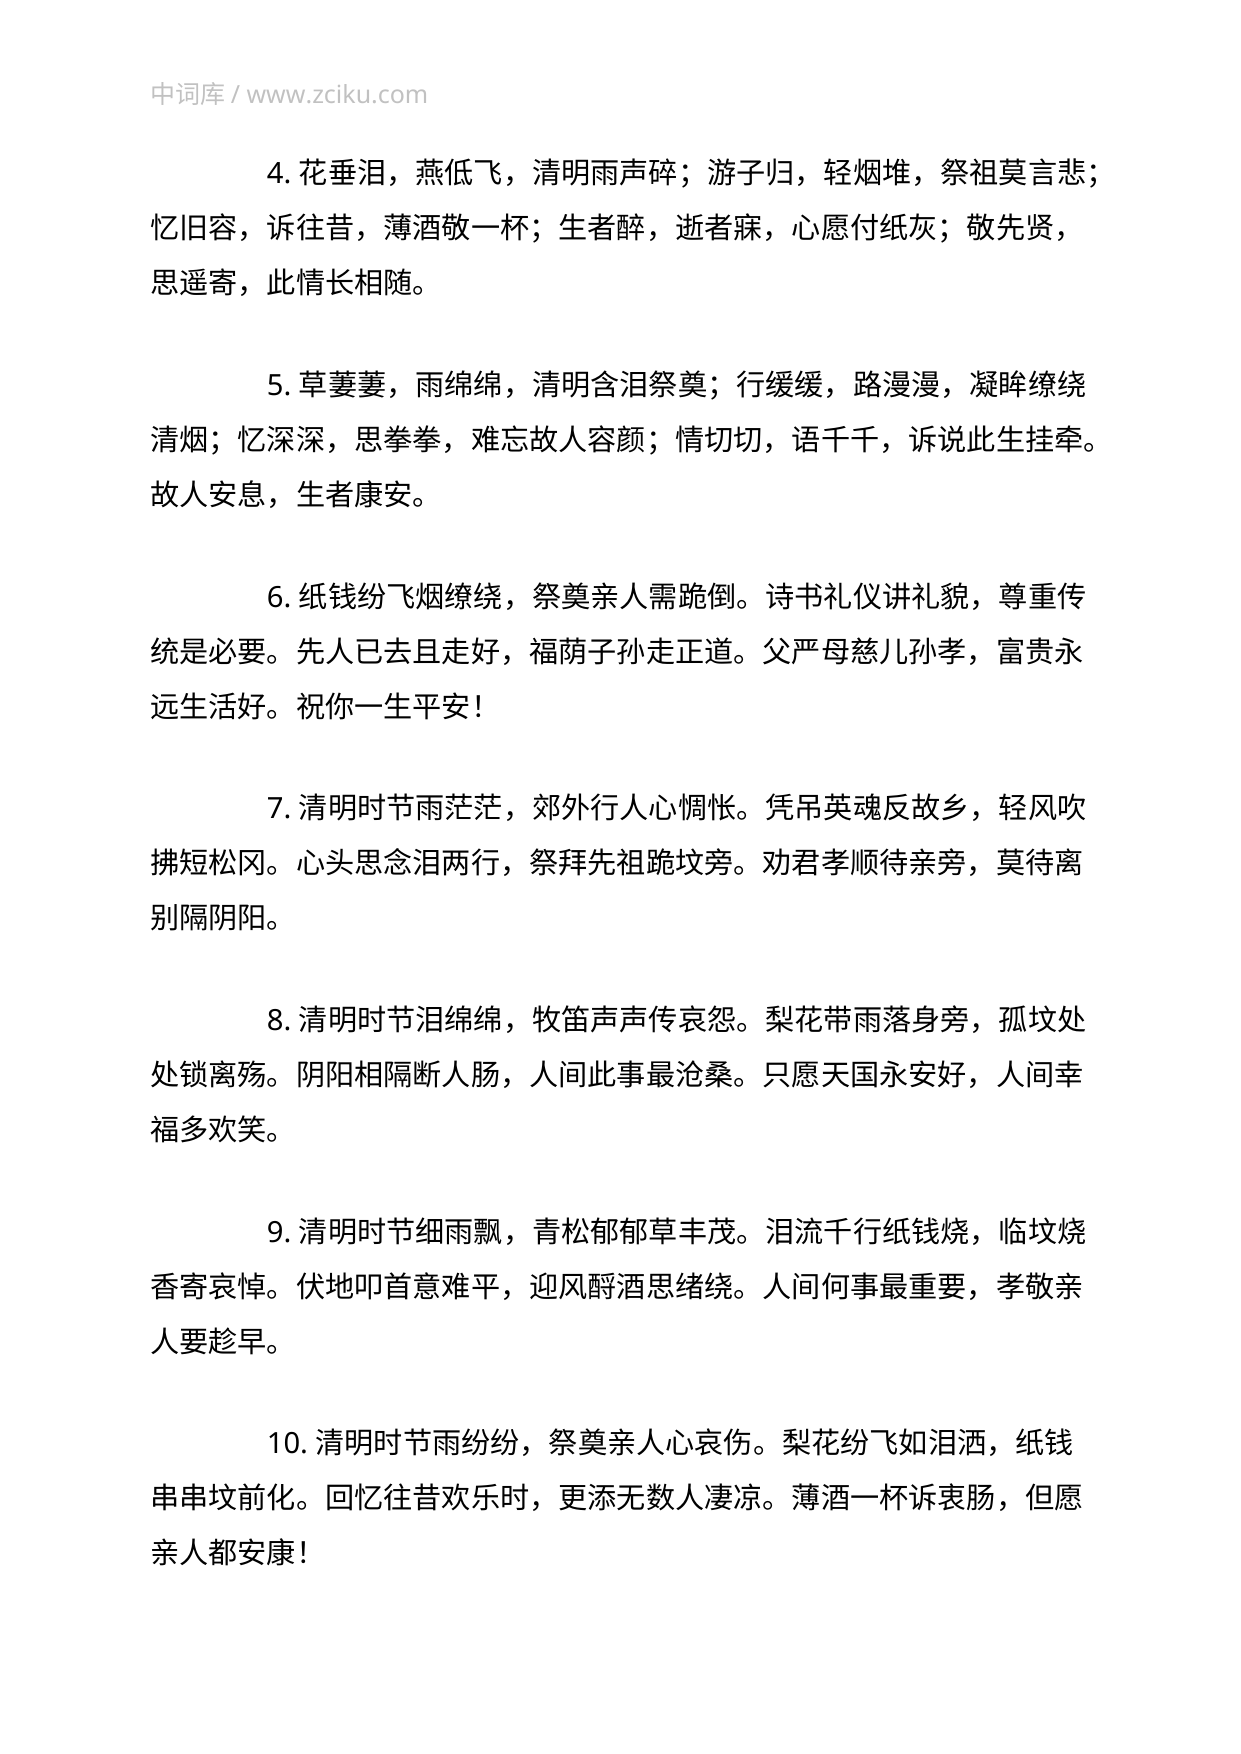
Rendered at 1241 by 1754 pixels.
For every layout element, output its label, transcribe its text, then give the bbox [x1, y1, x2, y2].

text 8. 清明时节泪绵绵，牧笛声声传哀怨。梨花带雨落身旁，孤坟处处锁离殇。阴阳相隔断人肠，人间此事最沧桑。只愿天国永安好，人间幸福多欢笑。 [150, 997, 1090, 1149]
text 4. 花垂泪，燕低飞，清明雨声碎；游子归，轻烟堆，祭祖莫言悲；忆旧容，诉往昔，薄酒敬一杯；生者醉，逝者寐，心愿付纸灰；敬先贤，思遥寄，此情长相随。 [150, 150, 1090, 302]
text 10. 清明时节雨纷纷，祭奠亲人心哀伤。梨花纷飞如泪洒，纸钱串串坟前化。回忆往昔欢乐时，更添无数人凄凉。薄酒一杯诉衷肠，但愿亲人都安康！ [150, 1420, 1090, 1572]
text 9. 清明时节细雨飘，青松郁郁草丰茂。泪流千行纸钱烧，临坟烧香寄哀悼。伏地叩首意难平，迎风酹酒思绪绕。人间何事最重要，孝敬亲人要趁早。 [150, 1208, 1090, 1361]
text 5. 草萋萋，雨绵绵，清明含泪祭奠；行缓缓，路漫漫，凝眸缭绕清烟；忆深深，思拳拳，难忘故人容颜；情切切，语千千，诉说此生挂牵。故人安息，生者康安。 [150, 362, 1090, 514]
text 7. 清明时节雨茫茫，郊外行人心惆怅。凭吊英魂反故乡，轻风吹拂短松冈。心头思念泪两行，祭拜先祖跪坟旁。劝君孝顺待亲旁，莫待离别隔阴阳。 [150, 785, 1090, 937]
text 6. 纸钱纷飞烟缭绕，祭奠亲人需跪倒。诗书礼仪讲礼貌，尊重传统是必要。先人已去且走好，福荫子孙走正道。父严母慈儿孙孝，富贵永远生活好。祝你一生平安！ [150, 573, 1090, 726]
